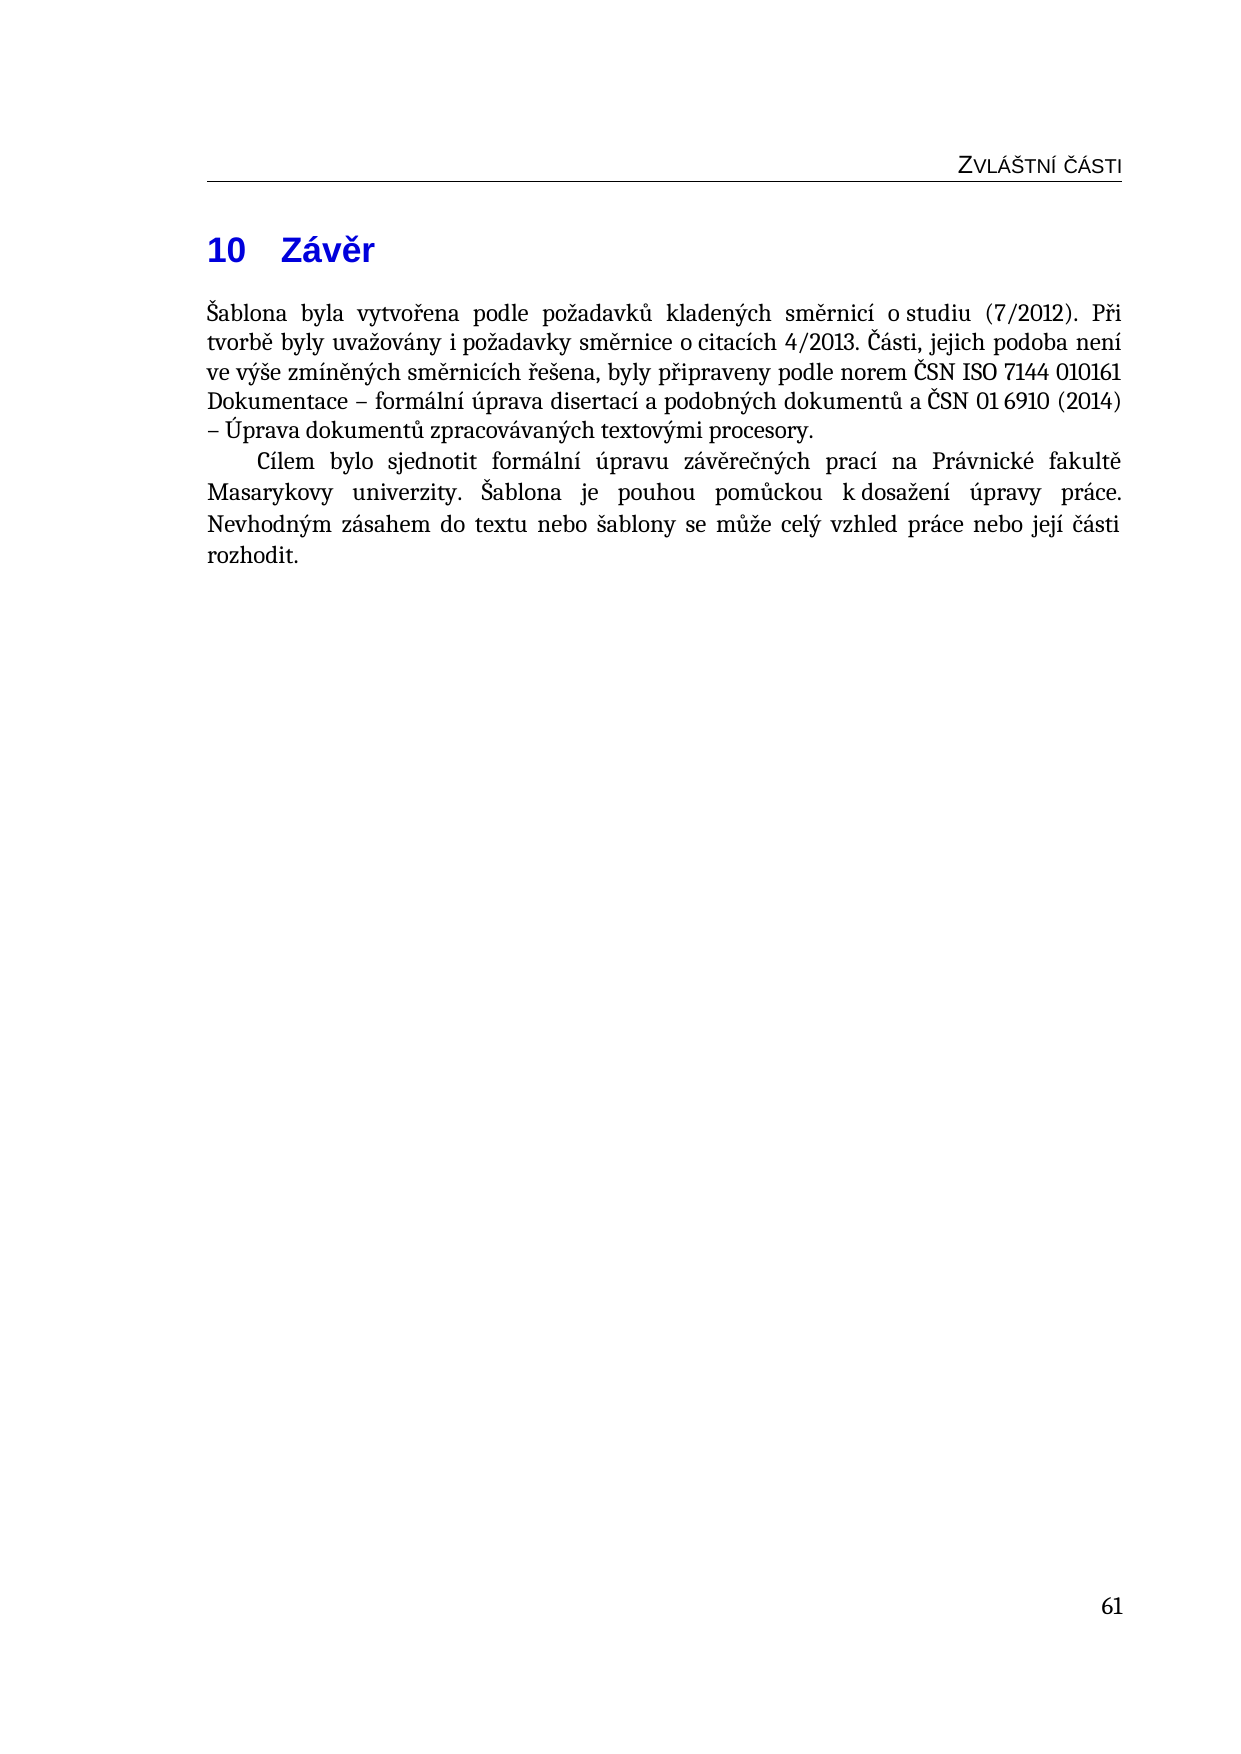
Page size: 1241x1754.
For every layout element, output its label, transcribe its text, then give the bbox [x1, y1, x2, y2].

subtitle Závěr [207, 219, 1122, 269]
text Šablona byla vytvořena podle požadavků kladených směrnicí o studiu (7/2012). Při tvorbě byly uvažovány i požadavky směrnice o citacích 4/2013. Části, jejich podoba není ve výše zmíněných směrnicích řešena, byly připraveny podle norem ČSN ISO 7144 010161 Dokumentace – formální úprava disertací a podobných dokumentů a ČSN 01 6910 (2014) – Úprava dokumentů zpracovávaných textovými procesory. [207, 299, 1122, 444]
text Cílem bylo sjednotit formální úpravu závěrečných prací na Právnické fakultě Masarykovy univerzity. Šablona je pouhou pomůckou k dosažení úpravy práce. Nevhodným zásahem do textu nebo šablony se může celý vzhled práce nebo její části rozhodit. [207, 444, 1122, 569]
